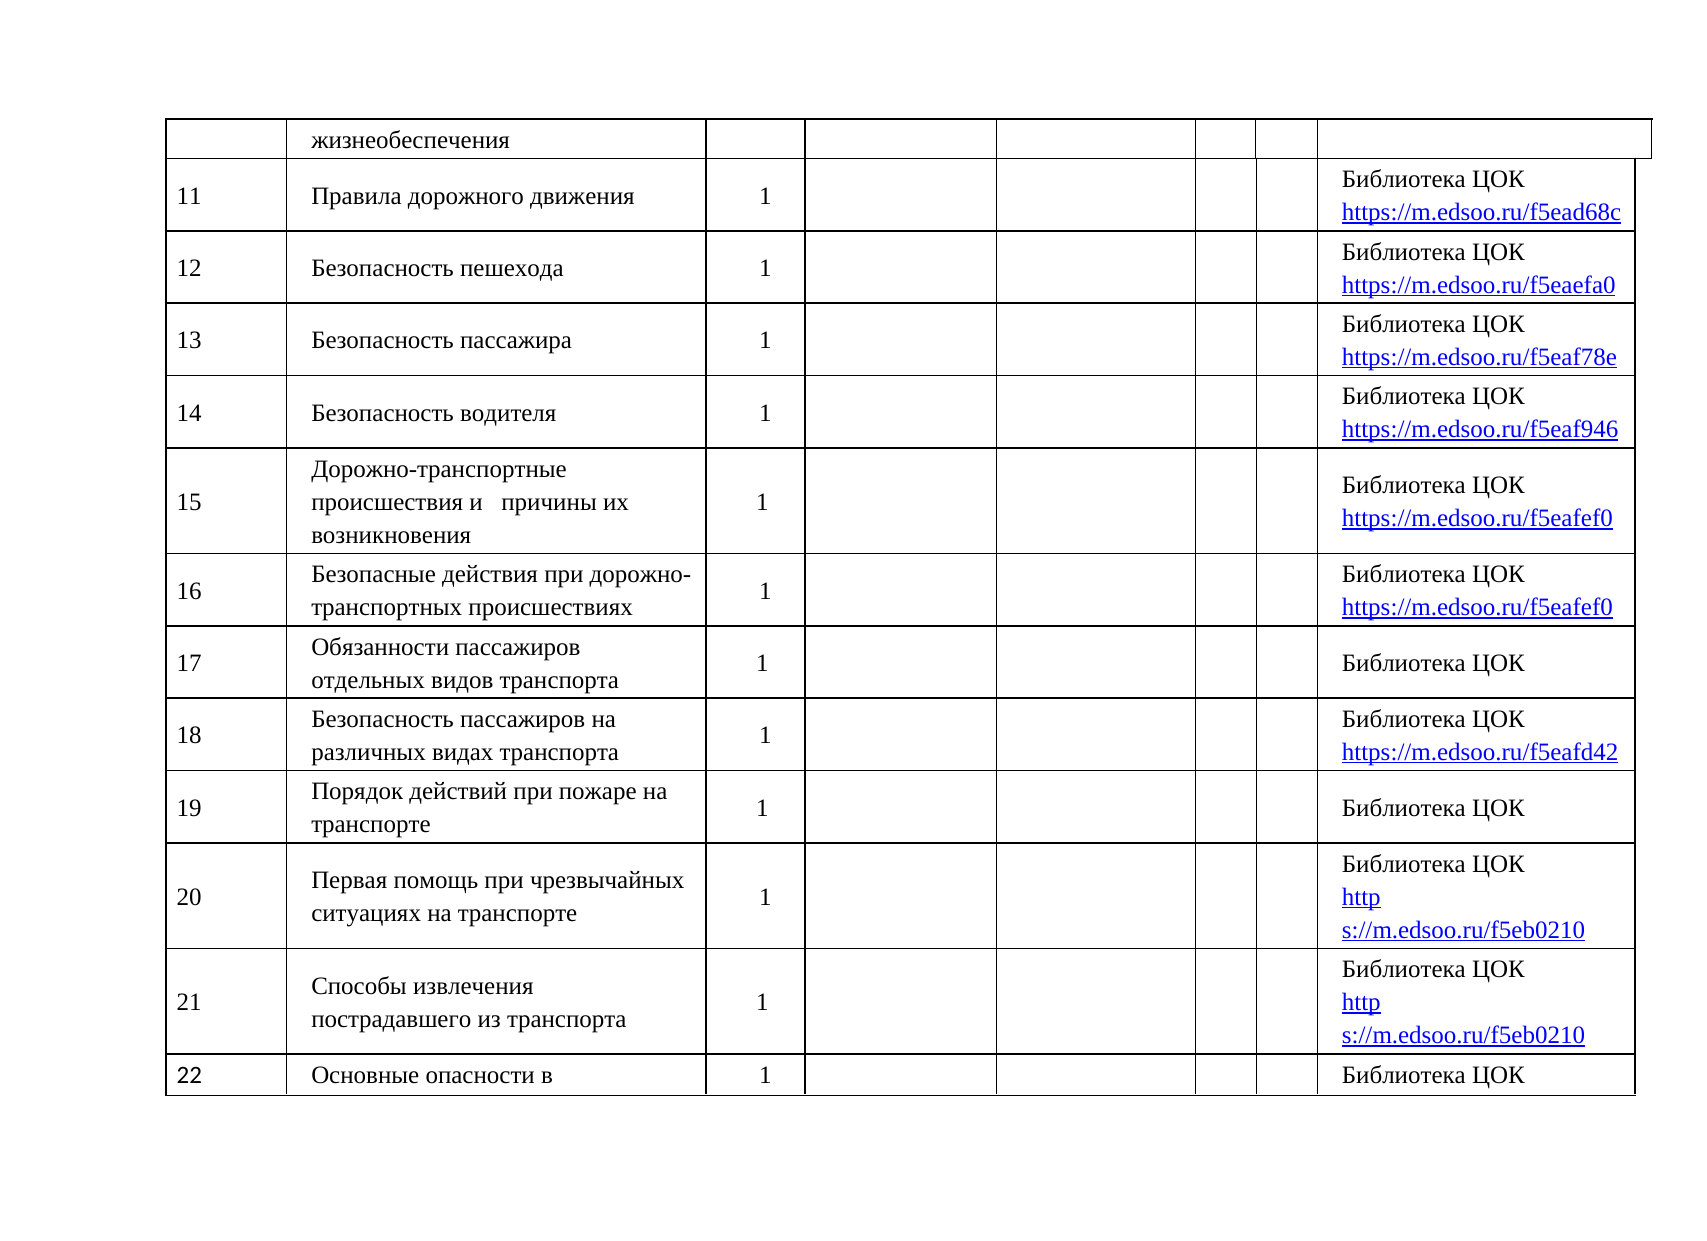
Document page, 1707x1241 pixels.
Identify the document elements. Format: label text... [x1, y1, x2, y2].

table_cell 12 [167, 232, 286, 302]
table_cell 16 [167, 554, 286, 625]
table_cell [997, 1055, 1195, 1094]
table_cell [997, 949, 1195, 1053]
table_cell [1196, 771, 1256, 842]
table_cell 22 [167, 1055, 286, 1094]
table_cell [1196, 159, 1256, 230]
table_cell 13 [167, 304, 286, 375]
table_cell Безопасность пассажиров на различных видах транспорта [287, 699, 705, 770]
table_cell [997, 304, 1195, 375]
table_cell Библиотека ЦОК https://m.edsoo.ru/f5eaf946 [1318, 376, 1634, 447]
table_cell 1 [707, 844, 804, 947]
table_cell [806, 120, 996, 157]
table_cell [1257, 376, 1317, 447]
table_cell 1 [707, 232, 804, 302]
table_cell Библиотека ЦОК https://m.edsoo.ru/f5eafef0 [1318, 554, 1634, 625]
table_cell [806, 304, 996, 375]
table_cell Библиотека ЦОК [1318, 771, 1634, 842]
table_cell Библиотека ЦОК [1318, 627, 1634, 697]
table_cell 1 [707, 554, 804, 625]
table_cell [806, 159, 996, 230]
table_cell [1257, 449, 1317, 552]
table_cell [806, 376, 996, 447]
table_cell Первая помощь при чрезвычайных ситуациях на транспорте [287, 844, 705, 947]
table_cell 1 [707, 771, 804, 842]
table_cell Библиотека ЦОК https://m.edsoo.ru/f5eaf78e [1318, 304, 1634, 375]
table_cell [1256, 120, 1317, 157]
table_cell Библиотека ЦОК https://m.edsoo.ru/f5eaefa0 [1318, 232, 1634, 302]
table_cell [1318, 1055, 1634, 1094]
table_cell [1257, 554, 1317, 625]
table_cell [1257, 699, 1317, 770]
table_cell 1 [707, 949, 804, 1053]
table_cell 1 [707, 449, 804, 552]
table_cell 1 [707, 1055, 804, 1094]
table_cell [806, 699, 996, 770]
table_cell Безопасные действия при дорожно-транспортных происшествиях [287, 554, 705, 625]
table_cell Безопасность водителя [287, 376, 705, 447]
table_cell 21 [167, 949, 286, 1053]
table_cell [1196, 304, 1256, 375]
table_cell [1257, 1055, 1317, 1094]
table_cell Библиотека ЦОК https://m.edsoo.ru/f5eb0210 [1318, 844, 1634, 947]
table_cell Библиотека ЦОК https://m.edsoo.ru/f5eafef0 [1318, 449, 1634, 552]
table_cell [997, 771, 1195, 842]
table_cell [287, 120, 705, 157]
table_cell 14 [167, 376, 286, 447]
table_cell [806, 844, 996, 947]
table_cell 17 [167, 627, 286, 697]
table_cell [1196, 232, 1256, 302]
table_cell 1 [707, 627, 804, 697]
table_cell 1 [707, 159, 804, 230]
table_cell [1196, 699, 1256, 770]
table_cell [806, 449, 996, 552]
table_cell [997, 627, 1195, 697]
table_cell [1257, 949, 1317, 1053]
table_cell [1196, 844, 1256, 947]
table_cell [997, 844, 1195, 947]
table_cell Безопасность пассажира [287, 304, 705, 375]
table_cell Порядок действий при пожаре на транспорте [287, 771, 705, 842]
table_cell [806, 232, 996, 302]
table_cell [1257, 304, 1317, 375]
table_cell [997, 120, 1195, 157]
table_cell [997, 376, 1195, 447]
table_cell 15 [167, 449, 286, 552]
table_cell Обязанности пассажиров отдельных видов транспорта [287, 627, 705, 697]
table_cell [1196, 449, 1256, 552]
table_cell [1257, 627, 1317, 697]
table_cell [997, 159, 1195, 230]
table_cell [1196, 627, 1256, 697]
table_cell 18 [167, 699, 286, 770]
table_cell 10 [167, 120, 286, 157]
table_cell Дорожно-транспортные происшествия и причины их возникновения [287, 449, 705, 552]
table_cell [997, 232, 1195, 302]
table_cell [806, 1055, 996, 1094]
table_cell Библиотека ЦОК https://m.edsoo.ru/f5ead68c [1318, 159, 1634, 230]
table_cell Способы извлечения пострадавшего из транспорта [287, 949, 705, 1053]
table_cell Библиотека ЦОК https://m.edsoo.ru/f5eafd42 [1318, 699, 1634, 770]
table_cell Библиотека ЦОК https://m.edsoo.ru/f5eb0210 [1318, 949, 1634, 1053]
table_cell [997, 449, 1195, 552]
table_cell 11 [167, 159, 286, 230]
table_cell 1 [707, 304, 804, 375]
table_cell [1196, 376, 1256, 447]
table_cell Безопасность пешехода [287, 232, 705, 302]
table_cell 1 [707, 376, 804, 447]
table_cell [1257, 771, 1317, 842]
table_cell [1196, 120, 1255, 157]
table_cell [806, 949, 996, 1053]
table_cell [806, 554, 996, 625]
table_cell [997, 699, 1195, 770]
table_cell [1257, 159, 1317, 230]
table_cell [287, 1055, 705, 1094]
table_cell [997, 554, 1195, 625]
table_cell [1196, 554, 1256, 625]
table_cell 1 [707, 120, 804, 157]
table_cell 19 [167, 771, 286, 842]
table_cell [806, 627, 996, 697]
table_cell [806, 771, 996, 842]
table_cell [1257, 844, 1317, 947]
table_cell [1196, 1055, 1256, 1094]
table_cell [1318, 120, 1651, 157]
table_cell 20 [167, 844, 286, 947]
table_cell [1196, 949, 1256, 1053]
table_cell 1 [707, 699, 804, 770]
table_cell [1257, 232, 1317, 302]
table_cell Правила дорожного движения [287, 159, 705, 230]
